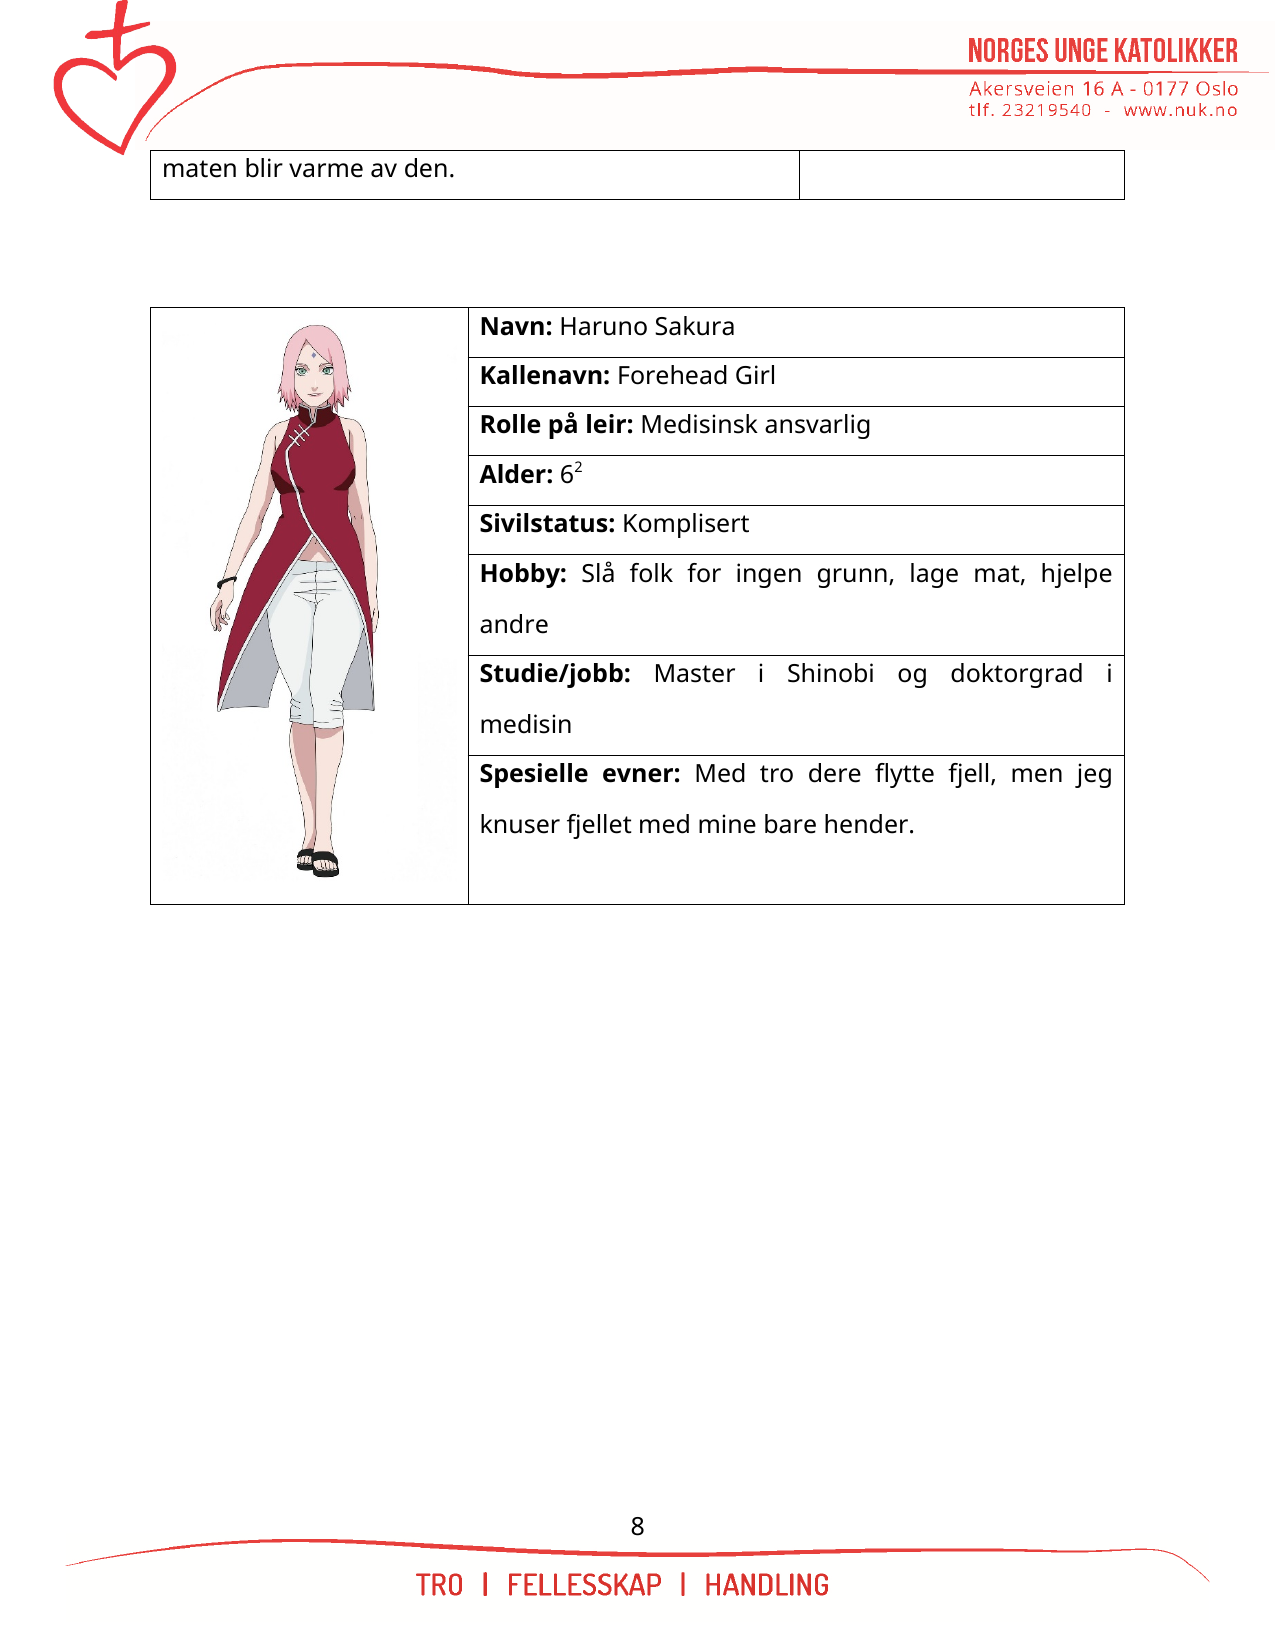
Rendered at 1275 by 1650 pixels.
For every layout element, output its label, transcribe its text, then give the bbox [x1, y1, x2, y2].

table_header [151, 308, 468, 904]
table_cell Rolle på leir: Medisinsk ansvarlig [469, 407, 1124, 455]
table_cell Studie/jobb: Master i Shinobi og doktorgrad i medisin [469, 656, 1124, 755]
table_header Navn: Haruno Sakura [469, 308, 1124, 357]
table_cell Alder: 62 [469, 456, 1124, 505]
table_cell Sivilstatus: Komplisert [469, 506, 1124, 554]
table_cell Kallenavn: Forehead Girl [469, 358, 1124, 406]
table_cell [151, 151, 799, 199]
table_cell Hobby: Slå folk for ingen grunn, lage mat, hjelpe andre [469, 555, 1124, 654]
picture [39, 0, 1275, 163]
picture [65, 1533, 1210, 1622]
picture [161, 308, 458, 890]
table_cell Spesielle evner: Med tro dere flytte fjell, men jeg knuser fjellet med mine bare hender. [469, 756, 1124, 904]
